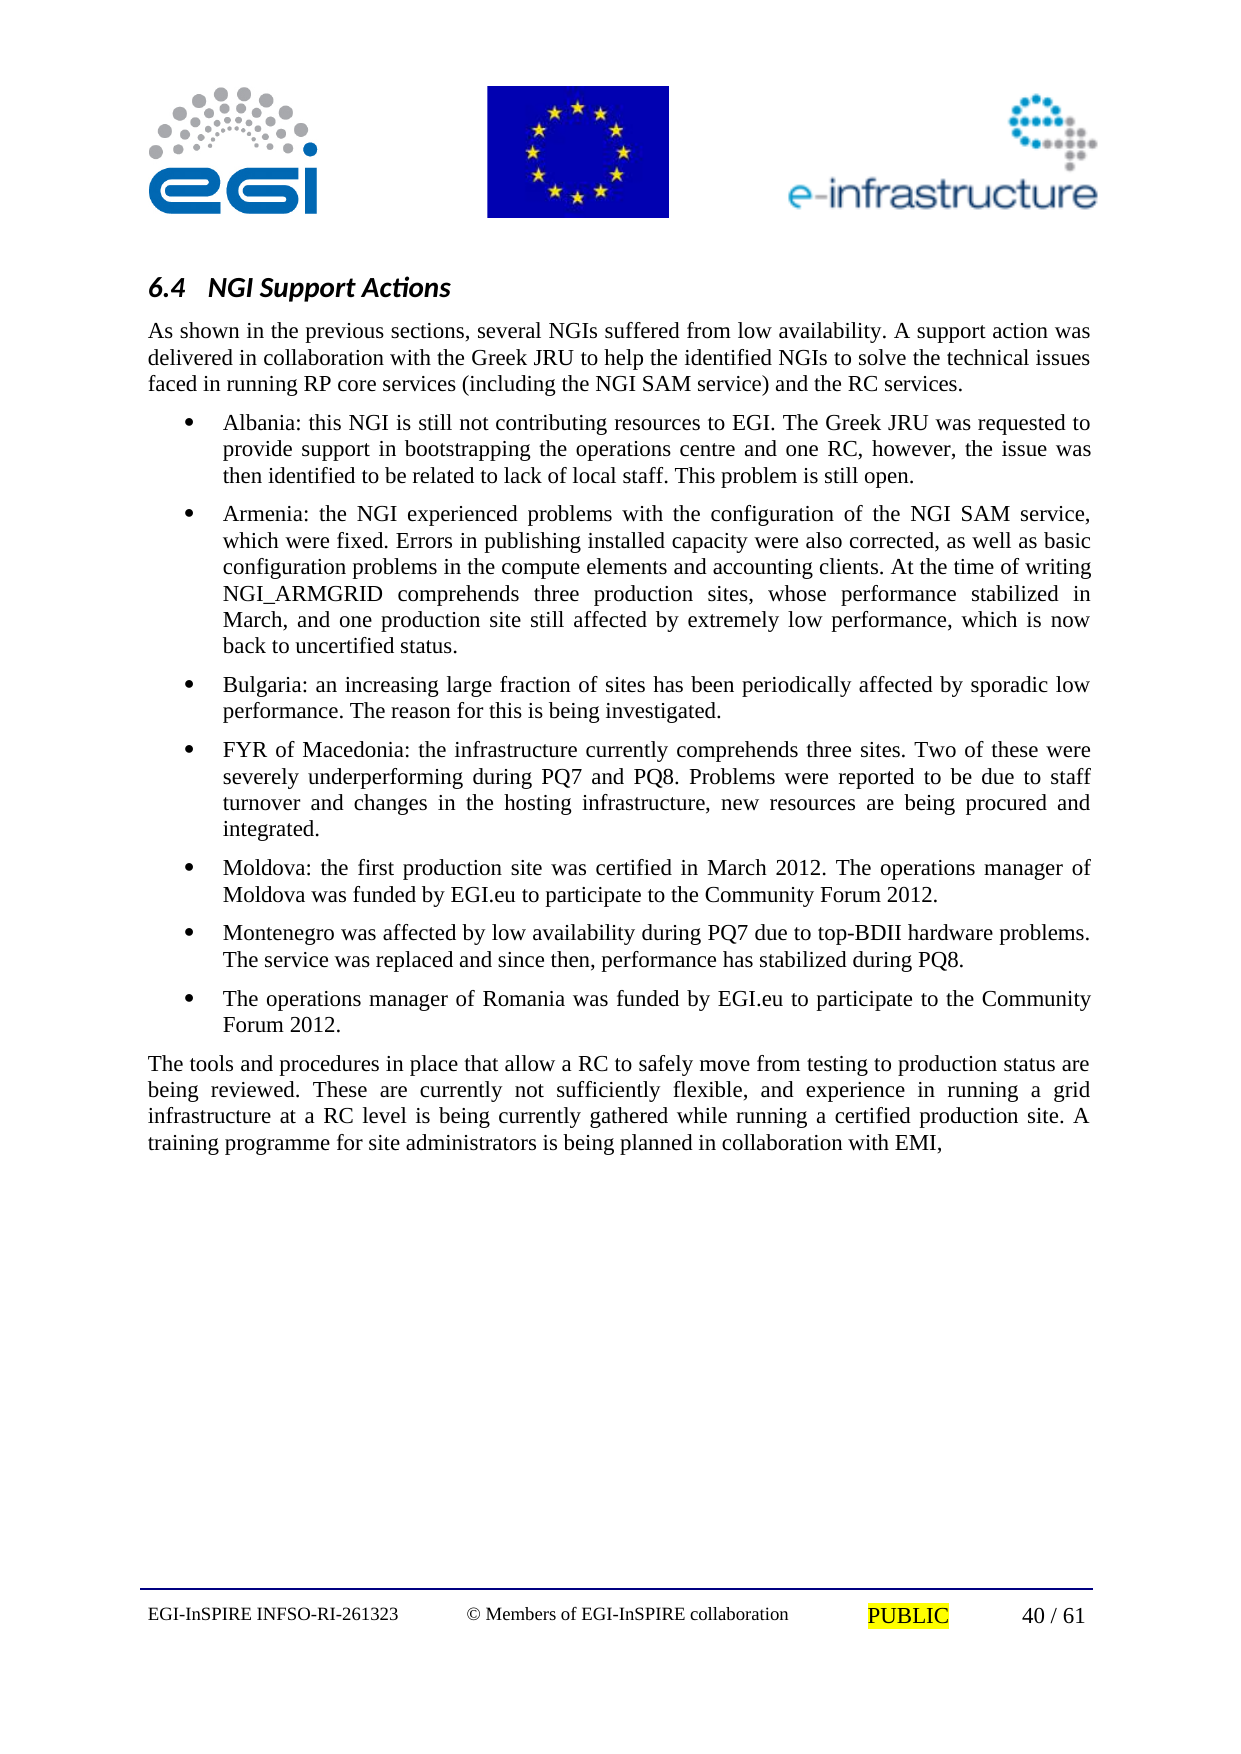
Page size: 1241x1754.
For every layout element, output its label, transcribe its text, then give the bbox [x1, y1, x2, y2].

list Bulgaria: an increasing large fraction of sites has been periodically affected by sporadic low performance. The reason for this is being investigated. [185, 671, 1092, 724]
text As shown in the previous sections, several NGIs suffered from low availability. A support action was delivered in collaboration with the Greek JRU to help the identified NGIs to solve the technical issues faced in running RP core services (including the NGI SAM service) and the RC services. [148, 317, 1092, 396]
picture [487, 86, 669, 218]
text The tools and procedures in place that allow a RC to safely move from testing to production status are being reviewed. These are currently not sufficiently flexible, and experience in running a grid infrastructure at a RC level is being currently gathered while running a certified production site. A training programme for site administrators is being planned in collaboration with EMI, [148, 1050, 1092, 1155]
list FYR of Macedonia: the infrastructure currently comprehends three sites. Two of these were severely underperforming during PQ7 and PQ8. Problems were reported to be due to staff turnover and changes in the hosting infrastructure, new resources are being procured and integrated. [185, 736, 1092, 842]
picture [781, 86, 1106, 218]
list Montenegro was affected by low availability during PQ7 due to top-BDII hardware problems. The service was replaced and since then, performance has stabilized during PQ8. [185, 919, 1092, 972]
list Armenia: the NGI experienced problems with the configuration of the NGI SAM service, which were fixed. Errors in publishing installed capacity were also corrected, as well as basic configuration problems in the compute elements and accounting clients. At the time of writing NGI_ARMGRID comprehends three production sites, whose performance stabilized in March, and one production site still affected by extremely low performance, which is now back to uncertified status. [185, 501, 1092, 659]
list Albania: this NGI is still not contributing resources to EGI. The Greek JRU was requested to provide support in bootstrapping the operations centre and one RC, however, the issue was then identified to be related to lack of local staff. This problem is still open. [185, 409, 1092, 488]
list Moldova: the first production site was certified in March 2012. The operations manager of Moldova was funded by EGI.eu to participate to the Community Forum 2012. [185, 854, 1092, 907]
picture [147, 86, 319, 216]
subtitle NGI Support Actions [148, 269, 1092, 305]
list The operations manager of Romania was funded by EGI.eu to participate to the Community Forum 2012. [185, 985, 1092, 1037]
